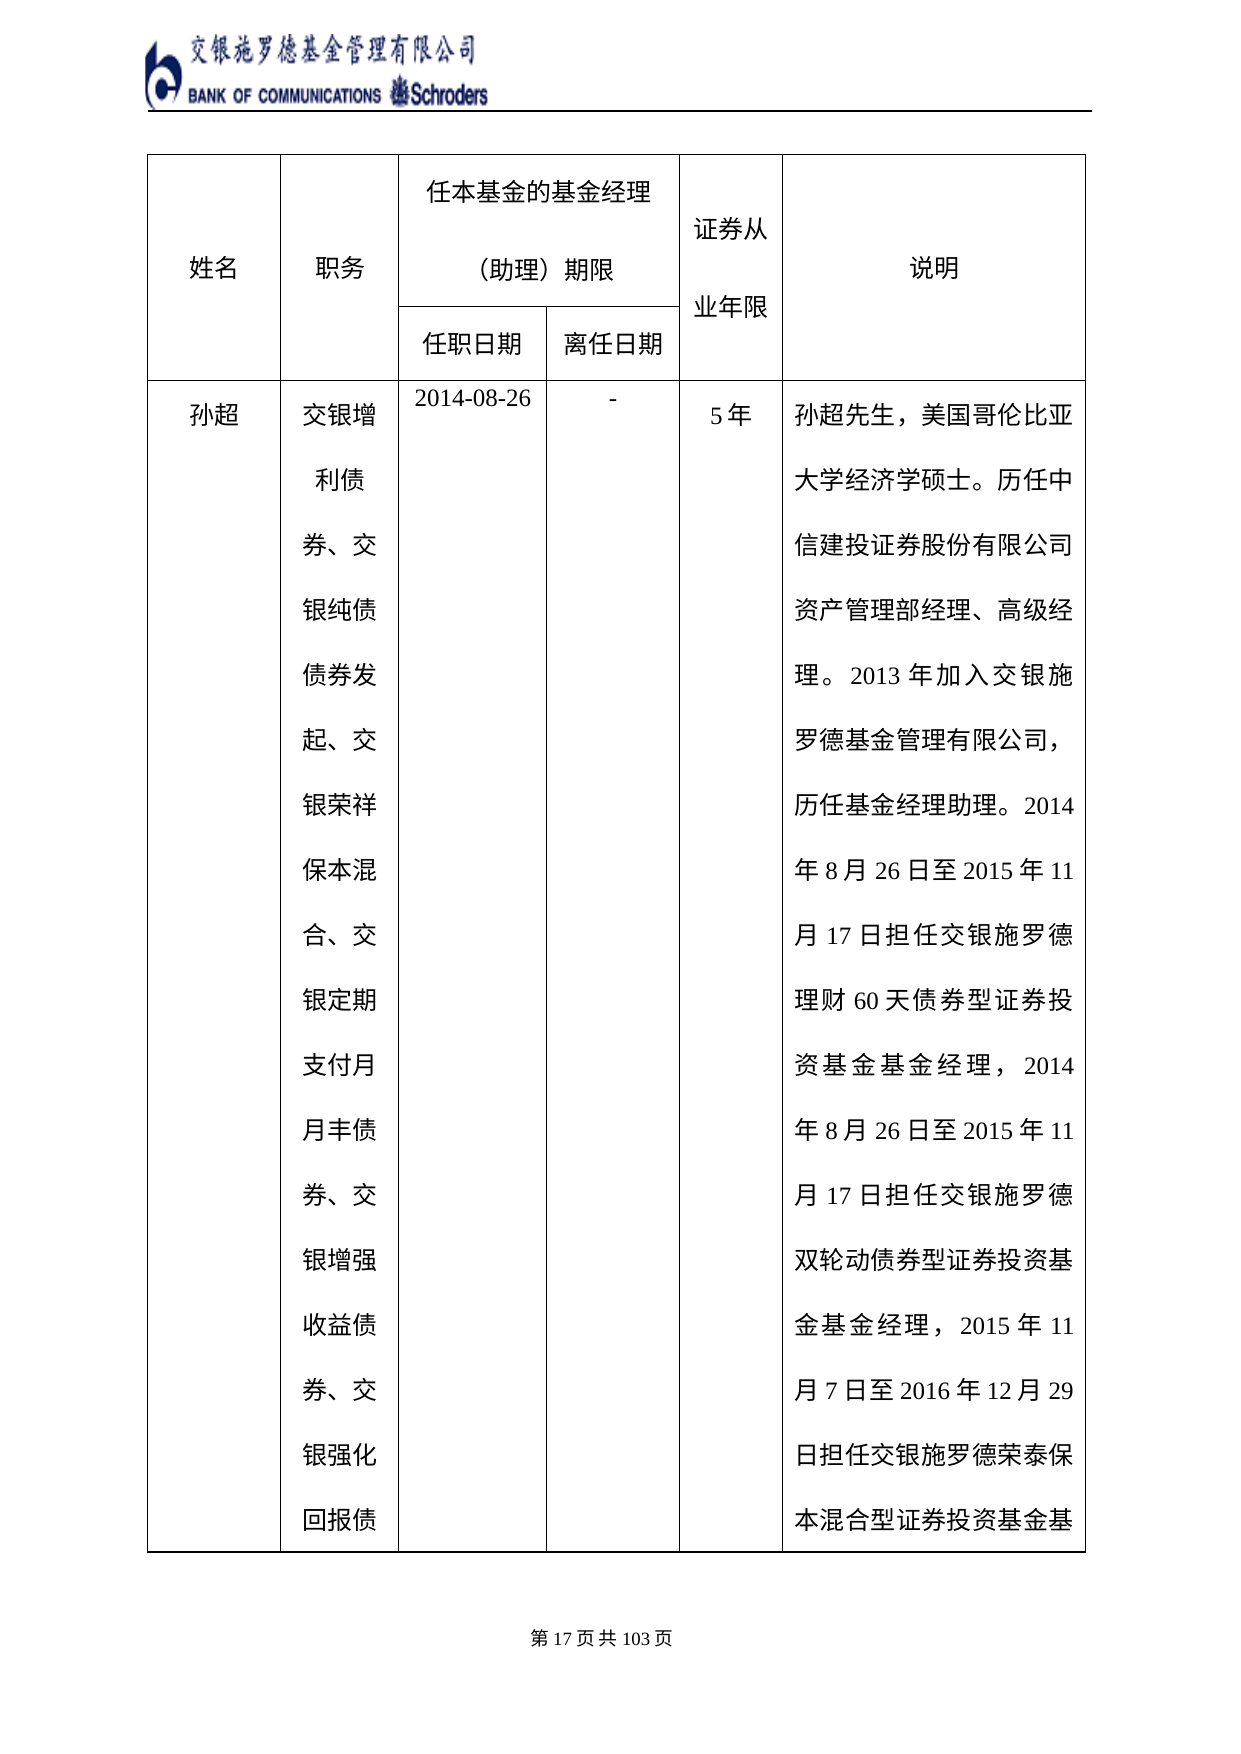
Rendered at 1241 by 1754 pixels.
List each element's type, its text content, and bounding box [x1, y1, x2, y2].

table_cell 任职日期 [399, 307, 546, 380]
table_header 证券从业年限 [680, 155, 782, 380]
table_header 姓名 [148, 155, 280, 380]
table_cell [281, 381, 398, 1551]
table_cell 离任日期 [547, 307, 679, 380]
table_cell - [547, 381, 679, 1551]
table_cell 5年 [680, 381, 782, 1551]
picture [145, 34, 488, 110]
table_cell 孙超 [148, 381, 280, 1551]
table_header 任本基金的基金经理（助理）期限 [399, 155, 679, 306]
table_cell 2014-08-26 [399, 381, 546, 1551]
table_header 职务 [281, 155, 398, 380]
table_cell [783, 381, 1085, 1551]
table_header 说明 [783, 155, 1085, 380]
